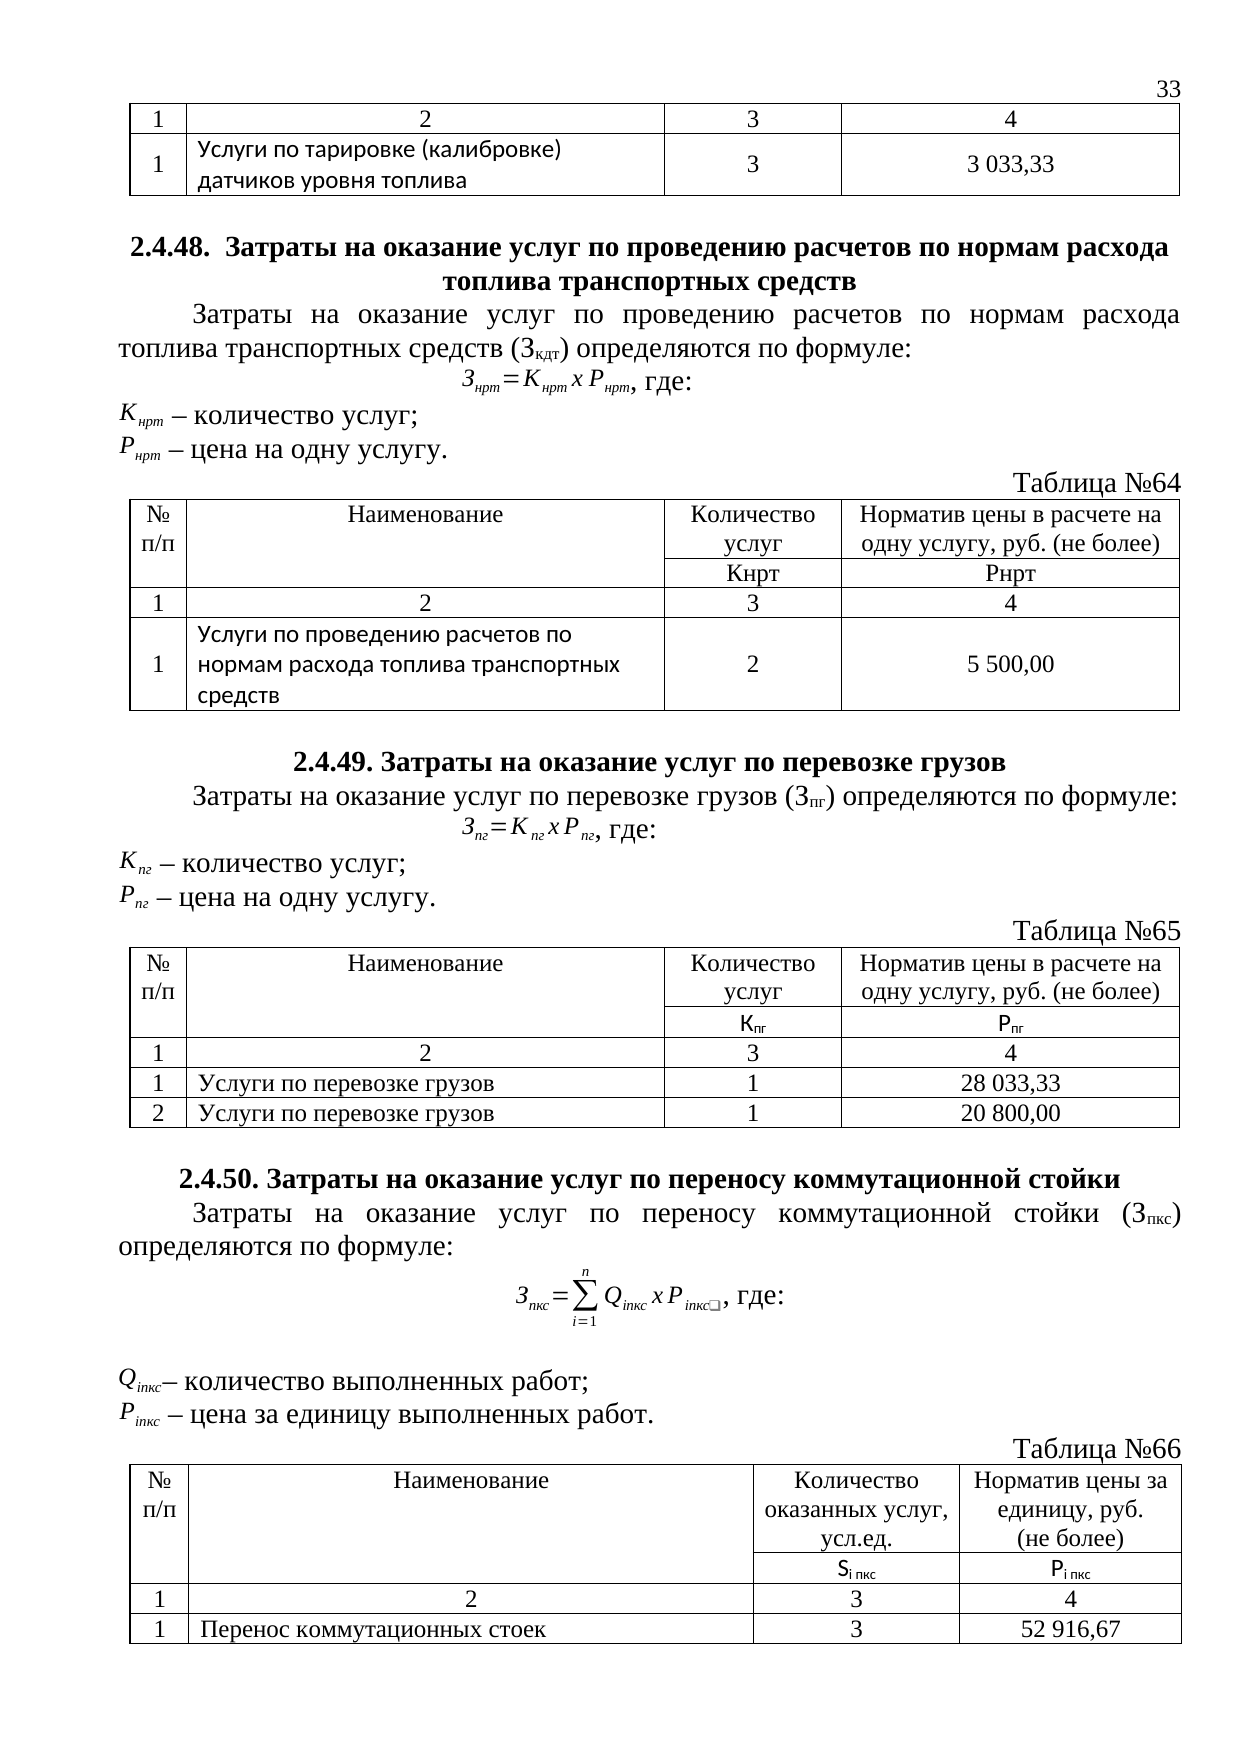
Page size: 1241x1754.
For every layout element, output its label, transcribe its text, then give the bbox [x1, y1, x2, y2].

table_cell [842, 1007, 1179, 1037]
list 2.4.48. Затраты на оказание услуг по проведению расчетов по нормам расхода топлива транспортных средств [118, 229, 1181, 296]
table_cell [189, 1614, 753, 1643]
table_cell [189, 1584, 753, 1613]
text – цена на одну услугу. [118, 431, 1181, 465]
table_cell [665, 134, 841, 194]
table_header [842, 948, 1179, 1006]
text Затраты на оказание услуг по переносу коммутационной стойки (Зпкс) определяются по формуле: [118, 1195, 1181, 1262]
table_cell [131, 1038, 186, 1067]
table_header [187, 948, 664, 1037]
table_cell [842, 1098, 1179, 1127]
text , где: [118, 1262, 1181, 1329]
text – количество услуг; [118, 845, 1181, 879]
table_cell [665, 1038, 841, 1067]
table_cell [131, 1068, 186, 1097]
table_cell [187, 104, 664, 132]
text Таблица №65 [118, 913, 1181, 947]
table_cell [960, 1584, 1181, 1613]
text , где: [118, 363, 1181, 397]
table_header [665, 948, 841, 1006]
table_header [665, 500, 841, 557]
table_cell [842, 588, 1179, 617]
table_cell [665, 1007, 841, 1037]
text 2.4.50. Затраты на оказание услуг по переносу коммутационной стойки [118, 1161, 1181, 1195]
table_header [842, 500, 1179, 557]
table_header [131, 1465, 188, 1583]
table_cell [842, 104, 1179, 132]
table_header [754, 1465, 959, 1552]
text Таблица №64 [118, 465, 1181, 498]
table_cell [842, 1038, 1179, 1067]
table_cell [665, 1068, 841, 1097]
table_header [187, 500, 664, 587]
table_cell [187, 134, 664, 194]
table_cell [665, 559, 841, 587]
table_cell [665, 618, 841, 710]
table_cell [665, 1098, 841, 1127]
list 2.4.49. Затраты на оказание услуг по перевозке грузов [118, 744, 1181, 778]
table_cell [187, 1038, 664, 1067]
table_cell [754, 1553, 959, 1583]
text – цена на одну услугу. [118, 879, 1181, 913]
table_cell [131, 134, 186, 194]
text – цена за единицу выполненных работ. [118, 1397, 1181, 1431]
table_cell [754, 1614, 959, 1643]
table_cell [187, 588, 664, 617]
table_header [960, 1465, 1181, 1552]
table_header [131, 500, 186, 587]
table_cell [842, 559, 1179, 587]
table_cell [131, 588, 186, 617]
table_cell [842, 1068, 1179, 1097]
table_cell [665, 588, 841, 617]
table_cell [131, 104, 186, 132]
text – количество услуг; [118, 397, 1181, 431]
text – количество выполненных работ; [118, 1363, 1181, 1397]
text Таблица №66 [118, 1431, 1181, 1464]
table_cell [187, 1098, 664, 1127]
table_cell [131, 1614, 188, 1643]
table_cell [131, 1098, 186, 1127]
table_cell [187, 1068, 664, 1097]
text , где: [118, 811, 1181, 845]
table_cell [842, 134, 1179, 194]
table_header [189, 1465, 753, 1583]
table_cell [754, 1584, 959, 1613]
text Затраты на оказание услуг по перевозке грузов (Зпг) определяются по формуле: [118, 778, 1181, 811]
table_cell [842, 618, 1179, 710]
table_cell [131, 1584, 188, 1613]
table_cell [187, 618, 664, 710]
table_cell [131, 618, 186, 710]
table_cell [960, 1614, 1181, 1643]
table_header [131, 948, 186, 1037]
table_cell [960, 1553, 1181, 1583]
text Затраты на оказание услуг по проведению расчетов по нормам расхода топлива транспортных средств (Зкдт) определяются по формуле: [118, 296, 1181, 363]
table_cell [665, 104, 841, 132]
